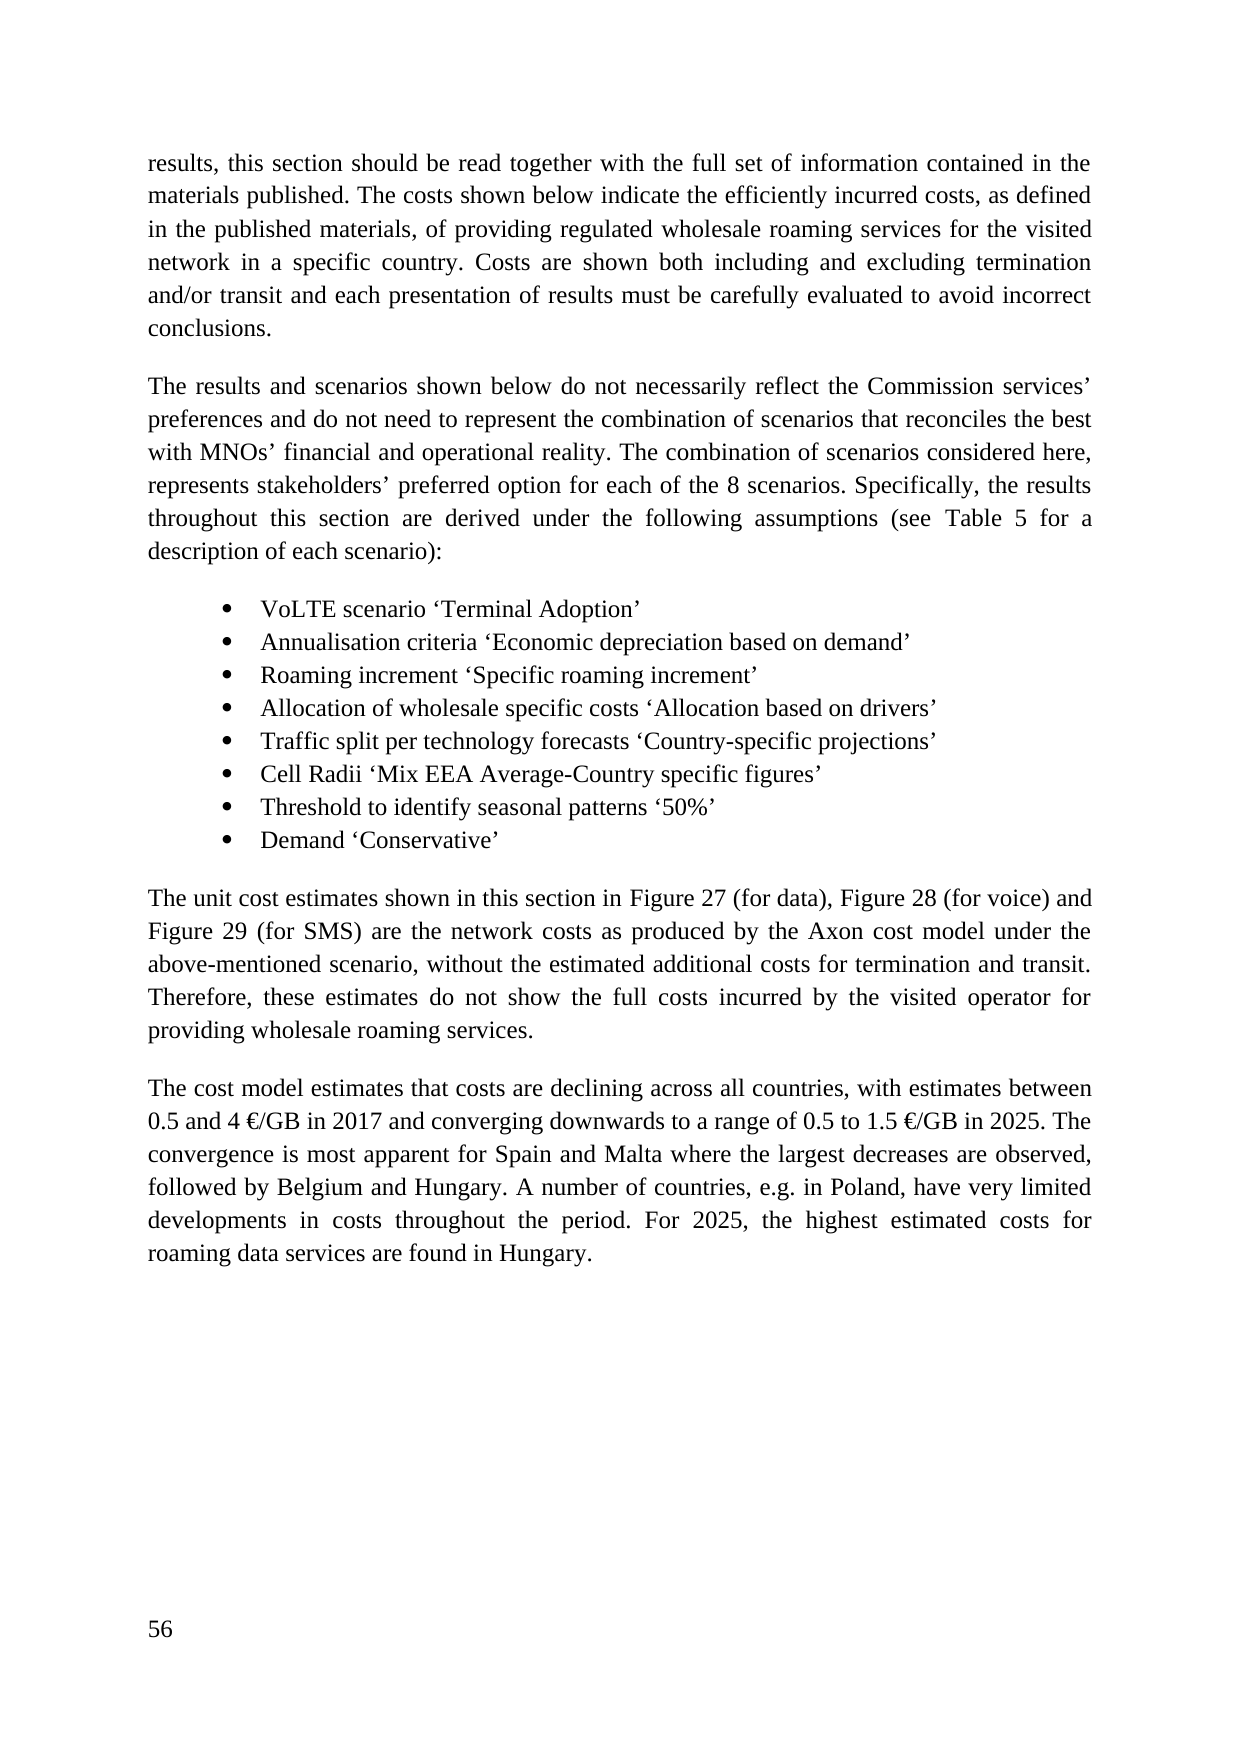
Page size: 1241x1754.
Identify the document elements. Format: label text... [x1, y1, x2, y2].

list Allocation of wholesale specific costs ‘Allocation based on drivers’ [223, 693, 1093, 722]
list Threshold to identify seasonal patterns ‘50%’ [223, 792, 1093, 821]
list Demand ‘Conservative’ [223, 825, 1093, 854]
list Traffic split per technology forecasts ‘Country-specific projections’ [223, 726, 1093, 755]
text The cost model estimates that costs are declining across all countries, with estimates between 0.5 and 4 €/GB in 2017 and converging downwards to a range of 0.5 to 1.5 €/GB in 2025. The convergence is most apparent for Spain and Malta where the largest decreases are observed, followed by Belgium and Hungary. A number of countries, e.g. in Poland, have very limited developments in costs throughout the period. For 2025, the highest estimated costs for roaming data services are found in Hungary. [148, 1073, 1093, 1267]
text The unit cost estimates shown in this section in Figure 27 (for data), Figure 28 (for voice) and Figure 29 (for SMS) are the network costs as produced by the Axon cost model under the above-mentioned scenario, without the estimated additional costs for termination and transit. Therefore, these estimates do not show the full costs incurred by the visited operator for providing wholesale roaming services. [148, 883, 1093, 1044]
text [148, 148, 1093, 341]
list Annualisation criteria ‘Economic depreciation based on demand’ [223, 627, 1093, 656]
list VoLTE scenario ‘Terminal Adoption’ [223, 594, 1093, 623]
text The results and scenarios shown below do not necessarily reflect the Commission services’ preferences and do not need to represent the combination of scenarios that reconciles the best with MNOs’ financial and operational reality. The combination of scenarios considered here, represents stakeholders’ preferred option for each of the 8 scenarios. Specifically, the results throughout this section are derived under the following assumptions (see Table 5 for a description of each scenario): [148, 371, 1093, 564]
list Cell Radii ‘Mix EEA Average-Country specific figures’ [223, 759, 1093, 788]
list Roaming increment ‘Specific roaming increment’ [223, 660, 1093, 689]
